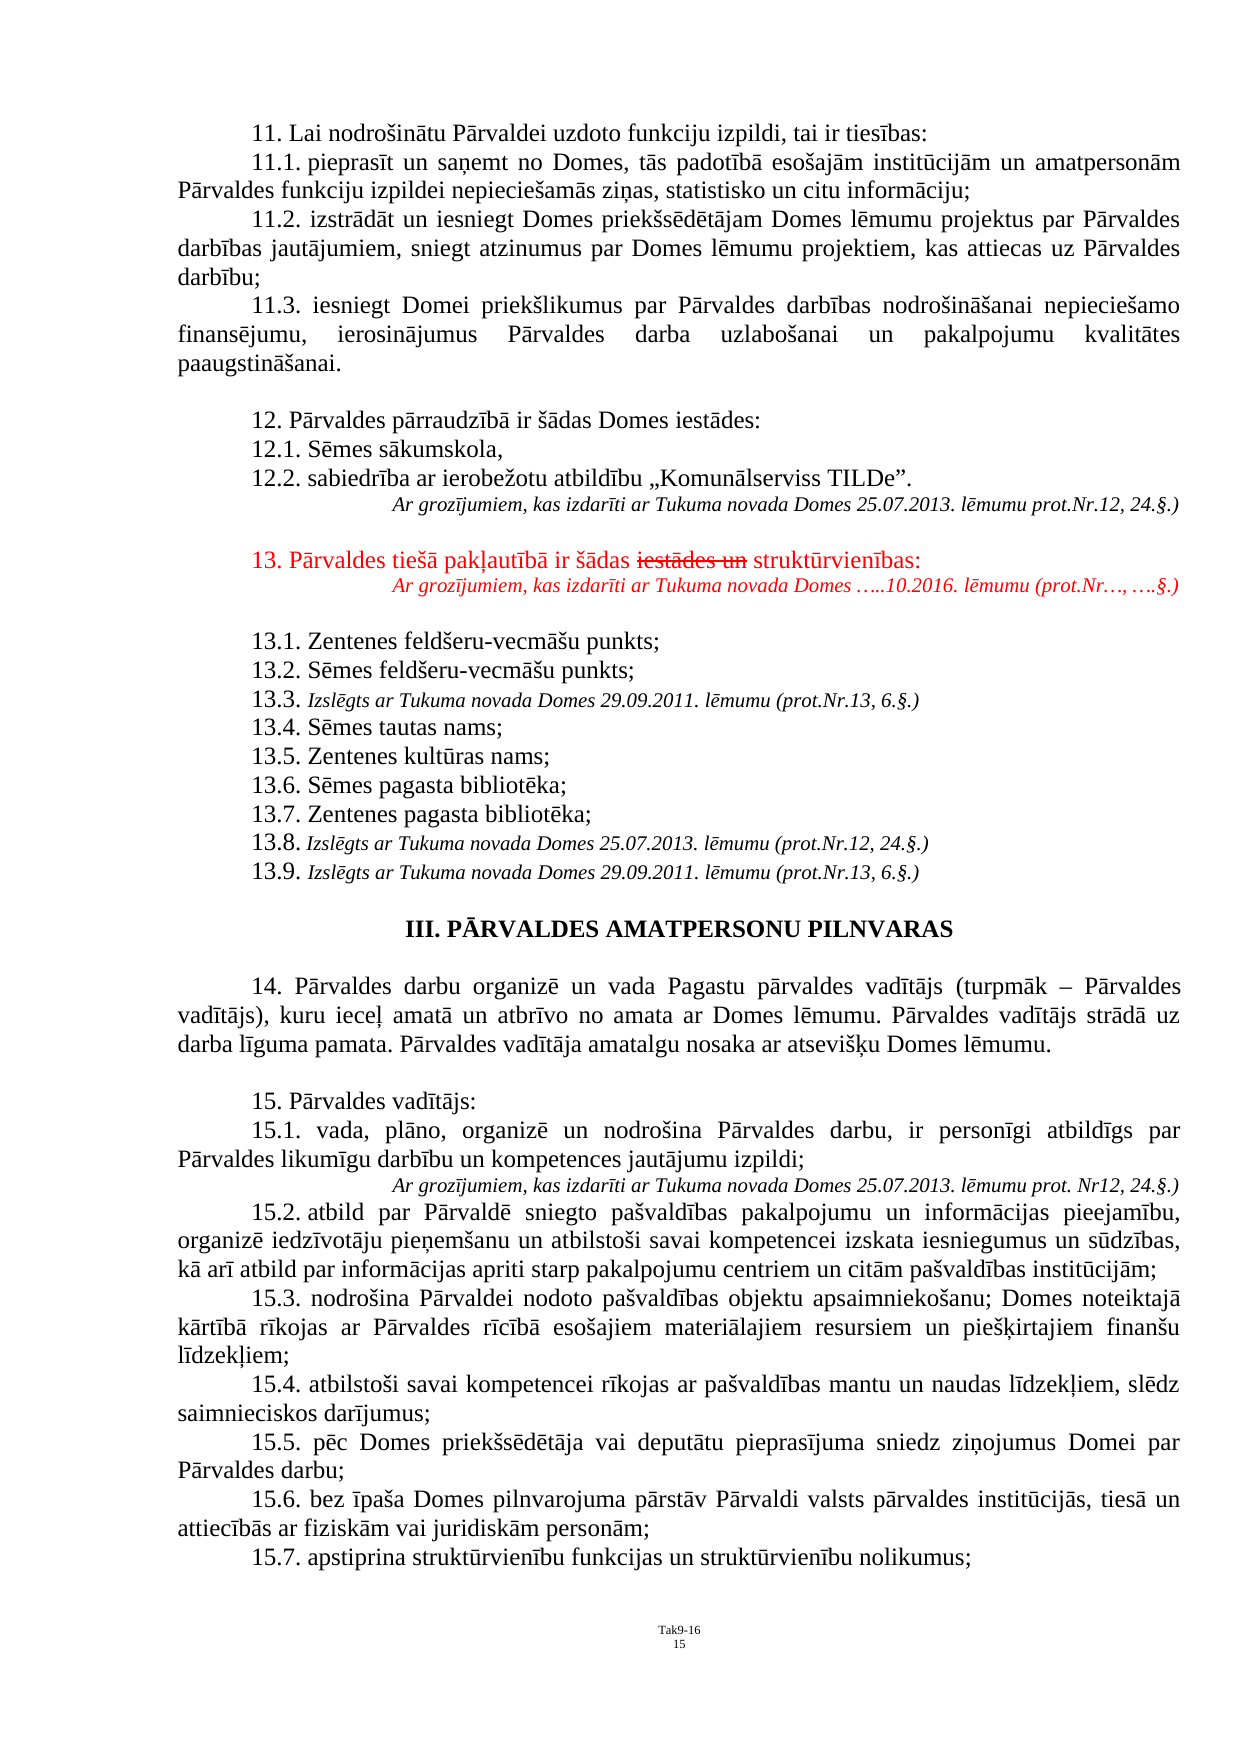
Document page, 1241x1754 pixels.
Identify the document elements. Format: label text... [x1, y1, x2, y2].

text 15.5. pēc Domes priekšsēdētāja vai deputātu pieprasījuma sniedz ziņojumus Domei par Pārvaldes darbu; [177, 1427, 1181, 1484]
text 11.3. iesniegt Domei priekšlikumus par Pārvaldes darbības nodrošināšanai nepieciešamo finansējumu, ierosinājumus Pārvaldes darba uzlabošanai un pakalpojumu kvalitātes paaugstināšanai. [177, 291, 1181, 377]
text 13.5. Zentenes kultūras nams; [177, 741, 1181, 770]
text 13.4. Sēmes tautas nams; [177, 712, 1181, 741]
text 11.2. izstrādāt un iesniegt Domes priekšsēdētājam Domes lēmumu projektus par Pārvaldes darbības jautājumiem, sniegt atzinumus par Domes lēmumu projektiem, kas attiecas uz Pārvaldes darbību; [177, 204, 1181, 291]
text 15.7. apstiprina struktūrvienību funkcijas un struktūrvienību nolikumus; [177, 1542, 1181, 1570]
text 11.1. pieprasīt un saņemt no Domes, tās padotībā esošajām institūcijām un amatpersonām Pārvaldes funkciju izpildei nepieciešamās ziņas, statistisko un citu informāciju; [177, 147, 1181, 204]
text 13.9. Izslēgts ar Tukuma novada Domes 29.09.2011. lēmumu (prot.Nr.13, 6.§.) [177, 856, 1181, 885]
text 13.7. Zentenes pagasta bibliotēka; [177, 799, 1181, 827]
text Ar grozījumiem, kas izdarīti ar Tukuma novada Domes 25.07.2013. lēmumu prot.Nr.12, 24.§.) [177, 492, 1181, 516]
text 15.4. atbilstoši savai kompetencei rīkojas ar pašvaldības mantu un naudas līdzekļiem, slēdz saimnieciskos darījumus; [177, 1369, 1181, 1427]
text 15.6. bez īpaša Domes pilnvarojuma pārstāv Pārvaldi valsts pārvaldes institūcijās, tiesā un attiecībās ar fiziskām vai juridiskām personām; [177, 1484, 1181, 1542]
text 13.1. Zentenes feldšeru-vecmāšu punkts; [177, 626, 1181, 655]
text 13. Pārvaldes tiešā pakļautībā ir šādas iestādes un struktūrvienības: [177, 545, 1181, 573]
text 13.8. Izslēgts ar Tukuma novada Domes 25.07.2013. lēmumu (prot.Nr.12, 24.§.) [177, 827, 1181, 856]
text 14. Pārvaldes darbu organizē un vada Pagastu pārvaldes vadītājs (turpmāk – Pārvaldes vadītājs), kuru ieceļ amatā un atbrīvo no amata ar Domes lēmumu. Pārvaldes vadītājs strādā uz darba līguma pamata. Pārvaldes vadītāja amatalgu nosaka ar atsevišķu Domes lēmumu. [177, 971, 1181, 1057]
text III. PĀRVALDES AMATPERSONU PILNVARAS [177, 914, 1181, 942]
text 12.2. sabiedrība ar ierobežotu atbildību „Komunālserviss TILDe”. [177, 463, 1181, 492]
text Ar grozījumiem, kas izdarīti ar Tukuma novada Domes …..10.2016. lēmumu (prot.Nr…, ….§.) [177, 573, 1181, 597]
text 15.1. vada, plāno, organizē un nodrošina Pārvaldes darbu, ir personīgi atbildīgs par Pārvaldes likumīgu darbību un kompetences jautājumu izpildi; [177, 1115, 1181, 1172]
text 15.2. atbild par Pārvaldē sniegto pašvaldības pakalpojumu un informācijas pieejamību, organizē iedzīvotāju pieņemšanu un atbilstoši savai kompetencei izskata iesniegumus un sūdzības, kā arī atbild par informācijas apriti starp pakalpojumu centriem un citām pašvaldības institūcijām; [177, 1197, 1181, 1283]
text Ar grozījumiem, kas izdarīti ar Tukuma novada Domes 25.07.2013. lēmumu prot. Nr12, 24.§.) [177, 1172, 1181, 1197]
text 13.2. Sēmes feldšeru-vecmāšu punkts; [177, 655, 1181, 684]
text 11. Lai nodrošinātu Pārvaldei uzdoto funkciju izpildi, tai ir tiesības: [177, 118, 1181, 147]
text 15. Pārvaldes vadītājs: [177, 1086, 1181, 1115]
text 12. Pārvaldes pārraudzībā ir šādas Domes iestādes: [177, 406, 1181, 434]
text 13.3. Izslēgts ar Tukuma novada Domes 29.09.2011. lēmumu (prot.Nr.13, 6.§.) [177, 684, 1181, 712]
text 15.3. nodrošina Pārvaldei nodoto pašvaldības objektu apsaimniekošanu; Domes noteiktajā kārtībā rīkojas ar Pārvaldes rīcībā esošajiem materiālajiem resursiem un piešķirtajiem finanšu līdzekļiem; [177, 1283, 1181, 1369]
text 13.6. Sēmes pagasta bibliotēka; [177, 770, 1181, 799]
text 12.1. Sēmes sākumskola, [177, 434, 1181, 463]
